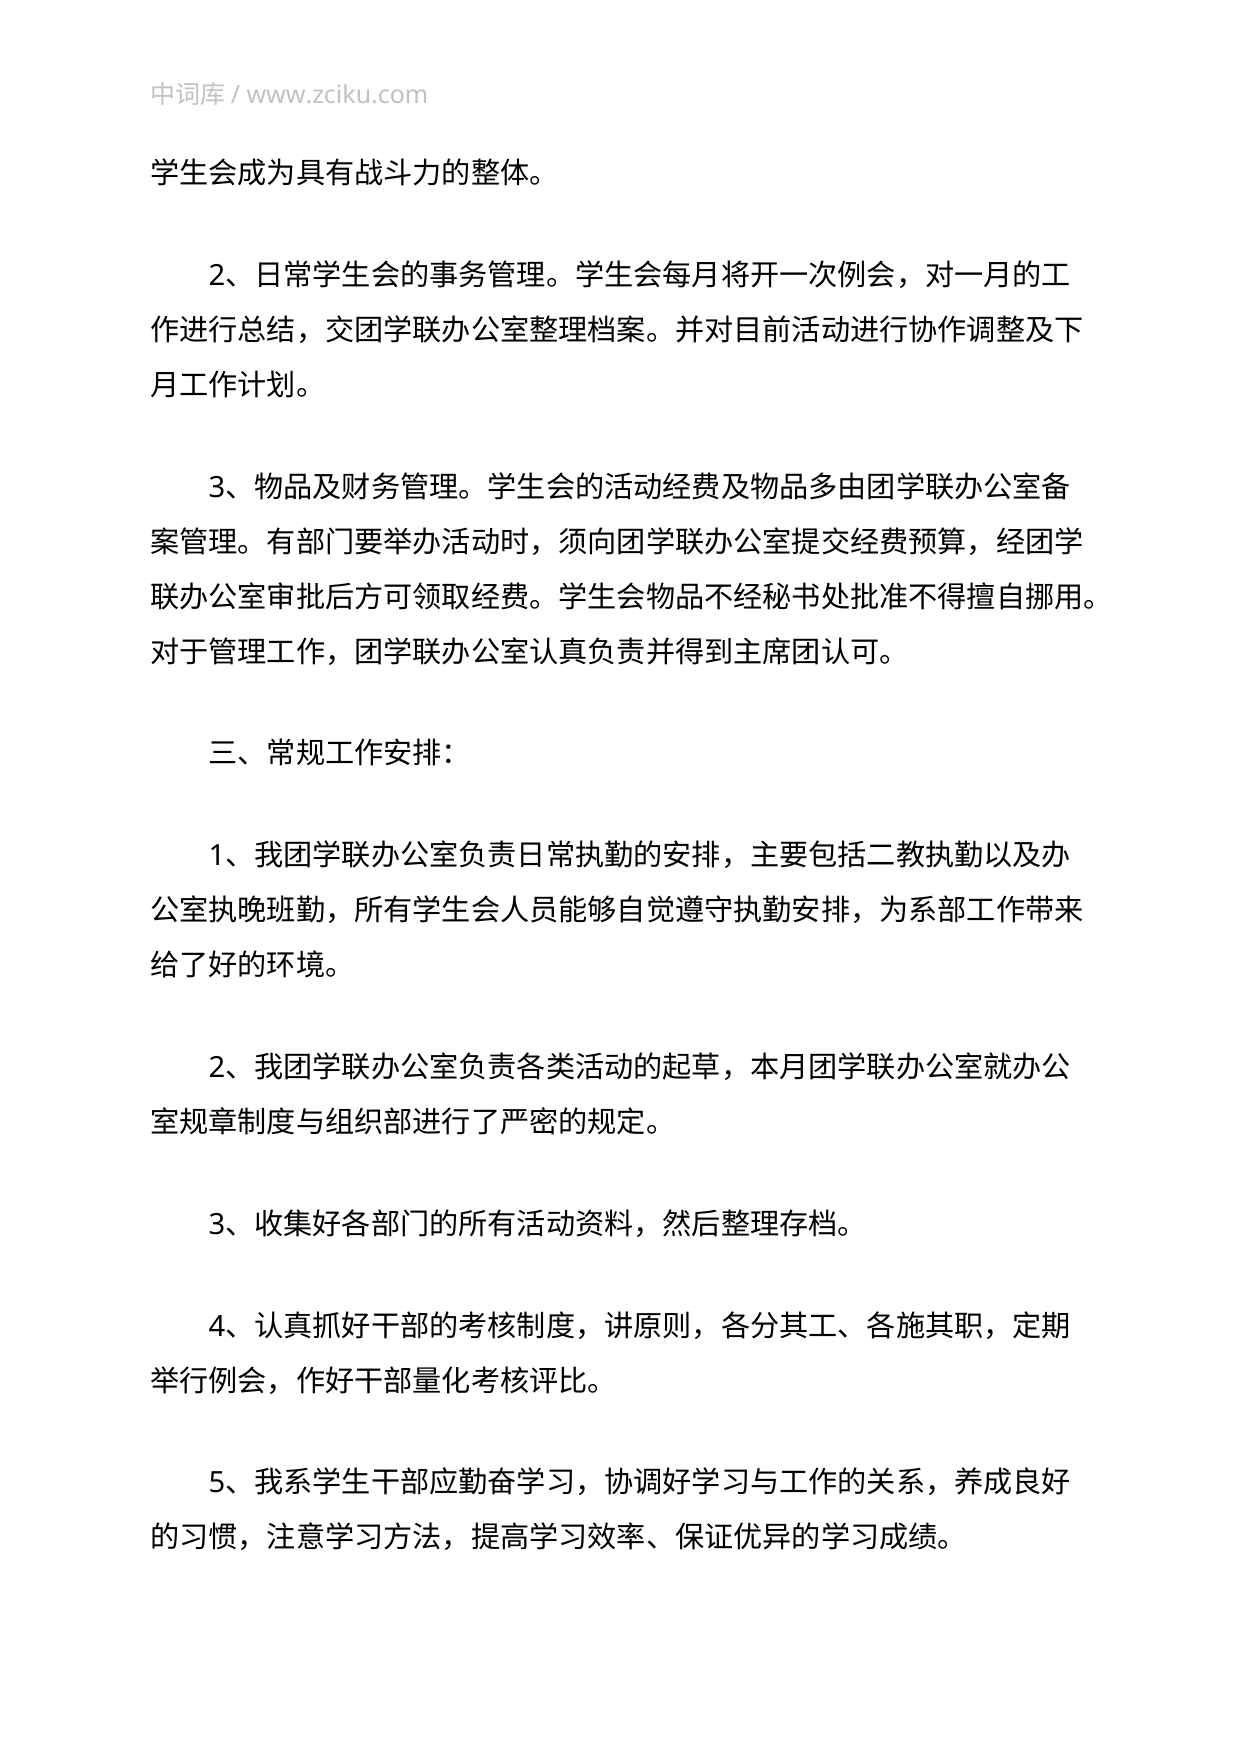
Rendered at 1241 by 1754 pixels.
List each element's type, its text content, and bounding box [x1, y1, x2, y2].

text 4、认真抓好干部的考核制度，讲原则，各分其工、各施其职，定期举行例会，作好干部量化考核评比。 [150, 1302, 1090, 1399]
text 3、收集好各部门的所有活动资料，然后整理存档。 [150, 1200, 1090, 1243]
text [150, 150, 1090, 192]
text 3、物品及财务管理。学生会的活动经费及物品多由团学联办公室备案管理。有部门要举办活动时，须向团学联办公室提交经费预算，经团学联办公室审批后方可领取经费。学生会物品不经秘书处批准不得擅自挪用。对于管理工作，团学联办公室认真负责并得到主席团认可。 [150, 463, 1090, 671]
text 三、常规工作安排： [150, 730, 1090, 772]
text 1、我团学联办公室负责日常执勤的安排，主要包括二教执勤以及办公室执晚班勤，所有学生会人员能够自觉遵守执勤安排，为系部工作带来给了好的环境。 [150, 832, 1090, 984]
text 2、日常学生会的事务管理。学生会每月将开一次例会，对一月的工作进行总结，交团学联办公室整理档案。并对目前活动进行协作调整及下月工作计划。 [150, 252, 1090, 404]
text 2、我团学联办公室负责各类活动的起草，本月团学联办公室就办公室规章制度与组织部进行了严密的规定。 [150, 1043, 1090, 1141]
text 5、我系学生干部应勤奋学习，协调好学习与工作的关系，养成良好的习惯，注意学习方法，提高学习效率、保证优异的学习成绩。 [150, 1459, 1090, 1556]
